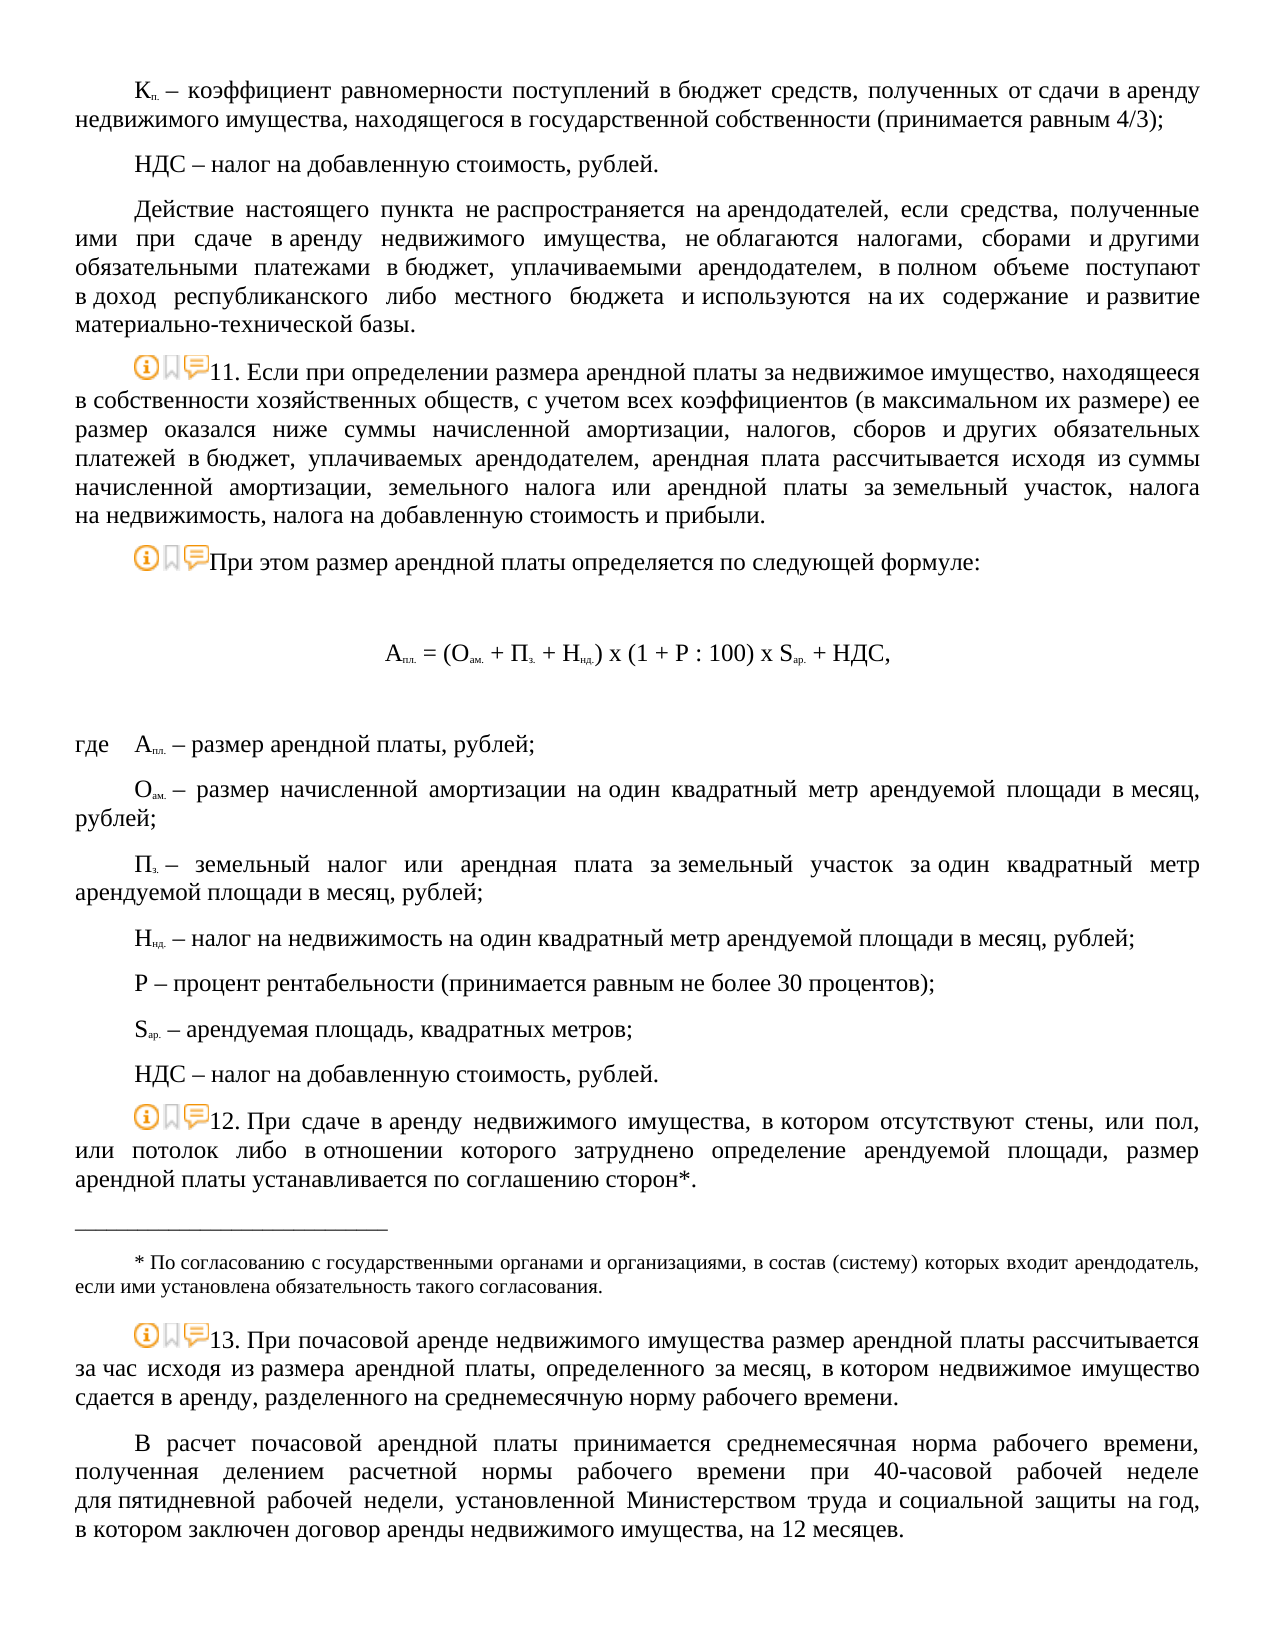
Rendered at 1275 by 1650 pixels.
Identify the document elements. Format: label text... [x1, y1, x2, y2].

text Пз. – земельный налог или арендная плата за земельный участок за один квадратный метр арендуемой площади в месяц, рублей; [75, 849, 1200, 906]
text НДС – налог на добавленную стоимость, рублей. [75, 1059, 1200, 1088]
text Апл. = (Оам. + Пз. + Ннд.) x (1 + Р : 100) x Sар. + НДС, [75, 638, 1200, 667]
text Оам. – размер начисленной амортизации на один квадратный метр арендуемой площади в месяц, рублей; [75, 774, 1200, 832]
text Р – процент рентабельности (принимается равным не более 30 процентов); [75, 968, 1200, 997]
picture [134, 355, 209, 380]
text Кп. – коэффициент равномерности поступлений в бюджет средств, полученных от сдачи в аренду недвижимого имущества, находящегося в государственной собственности (принимается равным 4/3); [75, 75, 1200, 132]
text * По согласованию с государственными органами и организациями, в состав (систему) которых входит арендодатель, если ими установлена обязательность такого согласования. [75, 1250, 1200, 1298]
picture [134, 1104, 209, 1130]
text Ннд. – налог на недвижимость на один квадратный метр арендуемой площади в месяц, рублей; [75, 923, 1200, 952]
text ______________________________ [75, 1209, 1200, 1233]
text 13. При почасовой аренде недвижимого имущества размер арендной платы рассчитывается за час исходя из размера арендной платы, определенного за месяц, в котором недвижимое имущество сдается в аренду, разделенного на среднемесячную норму рабочего времени. [75, 1323, 1200, 1411]
text где Апл. – размер арендной платы, рублей; [75, 729, 1200, 758]
text При этом размер арендной платы определяется по следующей формуле: [75, 546, 1200, 576]
text Действие настоящего пункта не распространяется на арендодателей, если средства, полученные ими при сдаче в аренду недвижимого имущества, не облагаются налогами, сборами и другими обязательными платежами в бюджет, уплачиваемыми арендодателем, в полном объеме поступают в доход республиканского либо местного бюджета и используются на их содержание и развитие материально-технической базы. [75, 194, 1200, 338]
text Sар. – арендуемая площадь, квадратных метров; [75, 1014, 1200, 1042]
text 12. При сдаче в аренду недвижимого имущества, в котором отсутствуют стены, или пол, или потолок либо в отношении которого затруднено определение арендуемой площади, размер арендной платы устанавливается по соглашению сторон*. [75, 1104, 1200, 1192]
picture [134, 1323, 209, 1348]
text НДС – налог на добавленную стоимость, рублей. [75, 149, 1200, 178]
text В расчет почасовой арендной платы принимается среднемесячная норма рабочего времени, полученная делением расчетной нормы рабочего времени при 40-часовой рабочей неделе для пятидневной рабочей недели, установленной Министерством труда и социальной защиты на год, в котором заключен договор аренды недвижимого имущества, на 12 месяцев. [75, 1428, 1200, 1543]
picture [134, 545, 209, 571]
text 11. Если при определении размера арендной платы за недвижимое имущество, находящееся в собственности хозяйственных обществ, с учетом всех коэффициентов (в максимальном их размере) ее размер оказался ниже суммы начисленной амортизации, налогов, сборов и других обязательных платежей в бюджет, уплачиваемых арендодателем, арендная плата рассчитывается исходя из суммы начисленной амортизации, земельного налога или арендной платы за земельный участок, налога на недвижимость, налога на добавленную стоимость и прибыли. [75, 355, 1200, 529]
